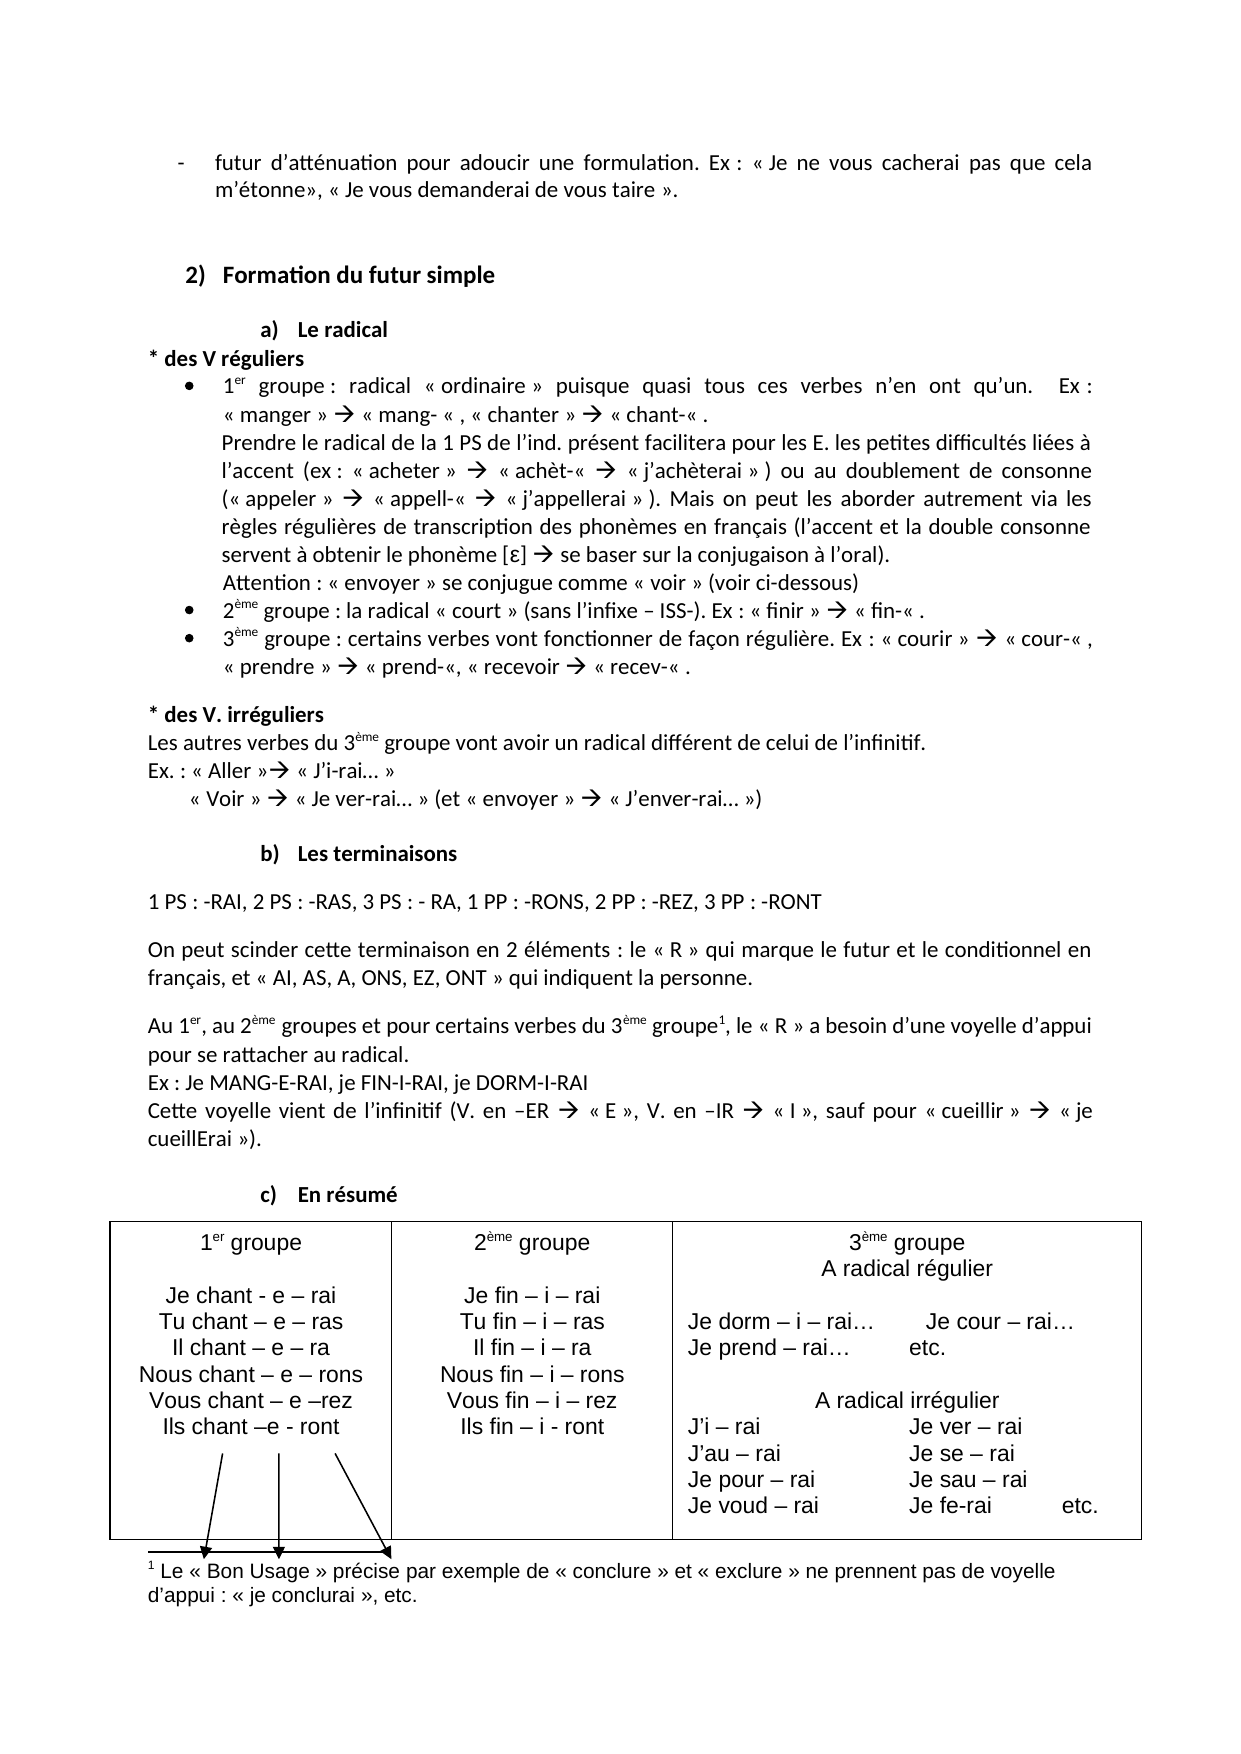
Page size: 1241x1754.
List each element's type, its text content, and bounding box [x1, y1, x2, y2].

text Ex : Je MANG-E-RAI, je FIN-I-RAI, je DORM-I-RAI [148, 1068, 1093, 1096]
list Formation du futur simple [185, 260, 1093, 290]
text On peut scinder cette terminaison en 2 éléments : le « R » qui marque le futur et le conditionnel en français, et « AI, AS, A, ONS, EZ, ONT » qui indiquent la personne. [148, 935, 1093, 991]
list Le radical [260, 316, 1093, 344]
text Les autres verbes du 3ème groupe vont avoir un radical différent de celui de l’infinitif. [148, 728, 1093, 756]
text 1 PS : -RAI, 2 PS : -RAS, 3 PS : - RA, 1 PP : -RONS, 2 PP : -REZ, 3 PP : -RONT [148, 887, 1093, 915]
text « Voir » « Je ver-rai… » (et « envoyer » « J’enver-rai… ») [148, 784, 1093, 812]
list Les terminaisons [260, 839, 1093, 867]
text Prendre le radical de la 1 PS de l’ind. présent facilitera pour les E. les petites difficultés liées à l’accent (ex : « acheter » « achèt-« « j’achèterai » ) ou au doublement de consonne (« appeler » « appell-« « j’appellerai » ). Mais on peut les aborder autrement via les règles régulières de transcription des phonèmes en français (l’accent et la double consonne servent à obtenir le phonème [ε] se baser sur la conjugaison à l’oral). [221, 428, 1093, 568]
list 2ème groupe : la radical « court » (sans l’infixe – ISS-). Ex : « finir » « fin-« . [185, 596, 1093, 624]
list 1er groupe : radical « ordinaire » puisque quasi tous ces verbes n’en ont qu’un. Ex : « manger » « mang- « , « chanter » « chant-« . [185, 372, 1093, 428]
text Cette voyelle vient de l’infinitif (V. en –ER « E », V. en –IR « I », sauf pour « cueillir » « je cueillErai »). [148, 1096, 1093, 1152]
list 3ème groupe : certains verbes vont fonctionner de façon régulière. Ex : « courir » « cour-« , « prendre » « prend-«, « recevoir « recev-« . [185, 624, 1093, 680]
text Au 1er, au 2ème groupes et pour certains verbes du 3ème groupe, le « R » a besoin d’une voyelle d’appui pour se rattacher au radical. [148, 1012, 1093, 1068]
text * des V. irréguliers [148, 700, 1093, 728]
text Attention : « envoyer » se conjugue comme « voir » (voir ci-dessous) [223, 568, 1093, 596]
text * des V réguliers [148, 344, 1093, 372]
list En résumé [260, 1180, 1093, 1208]
text Ex. : « Aller » « J’i-rai… » [148, 756, 1093, 784]
list futur d’atténuation pour adoucir une formulation. Ex : « Je ne vous cacherai pas que cela m’étonne», « Je vous demanderai de vous taire ». [177, 148, 1093, 204]
